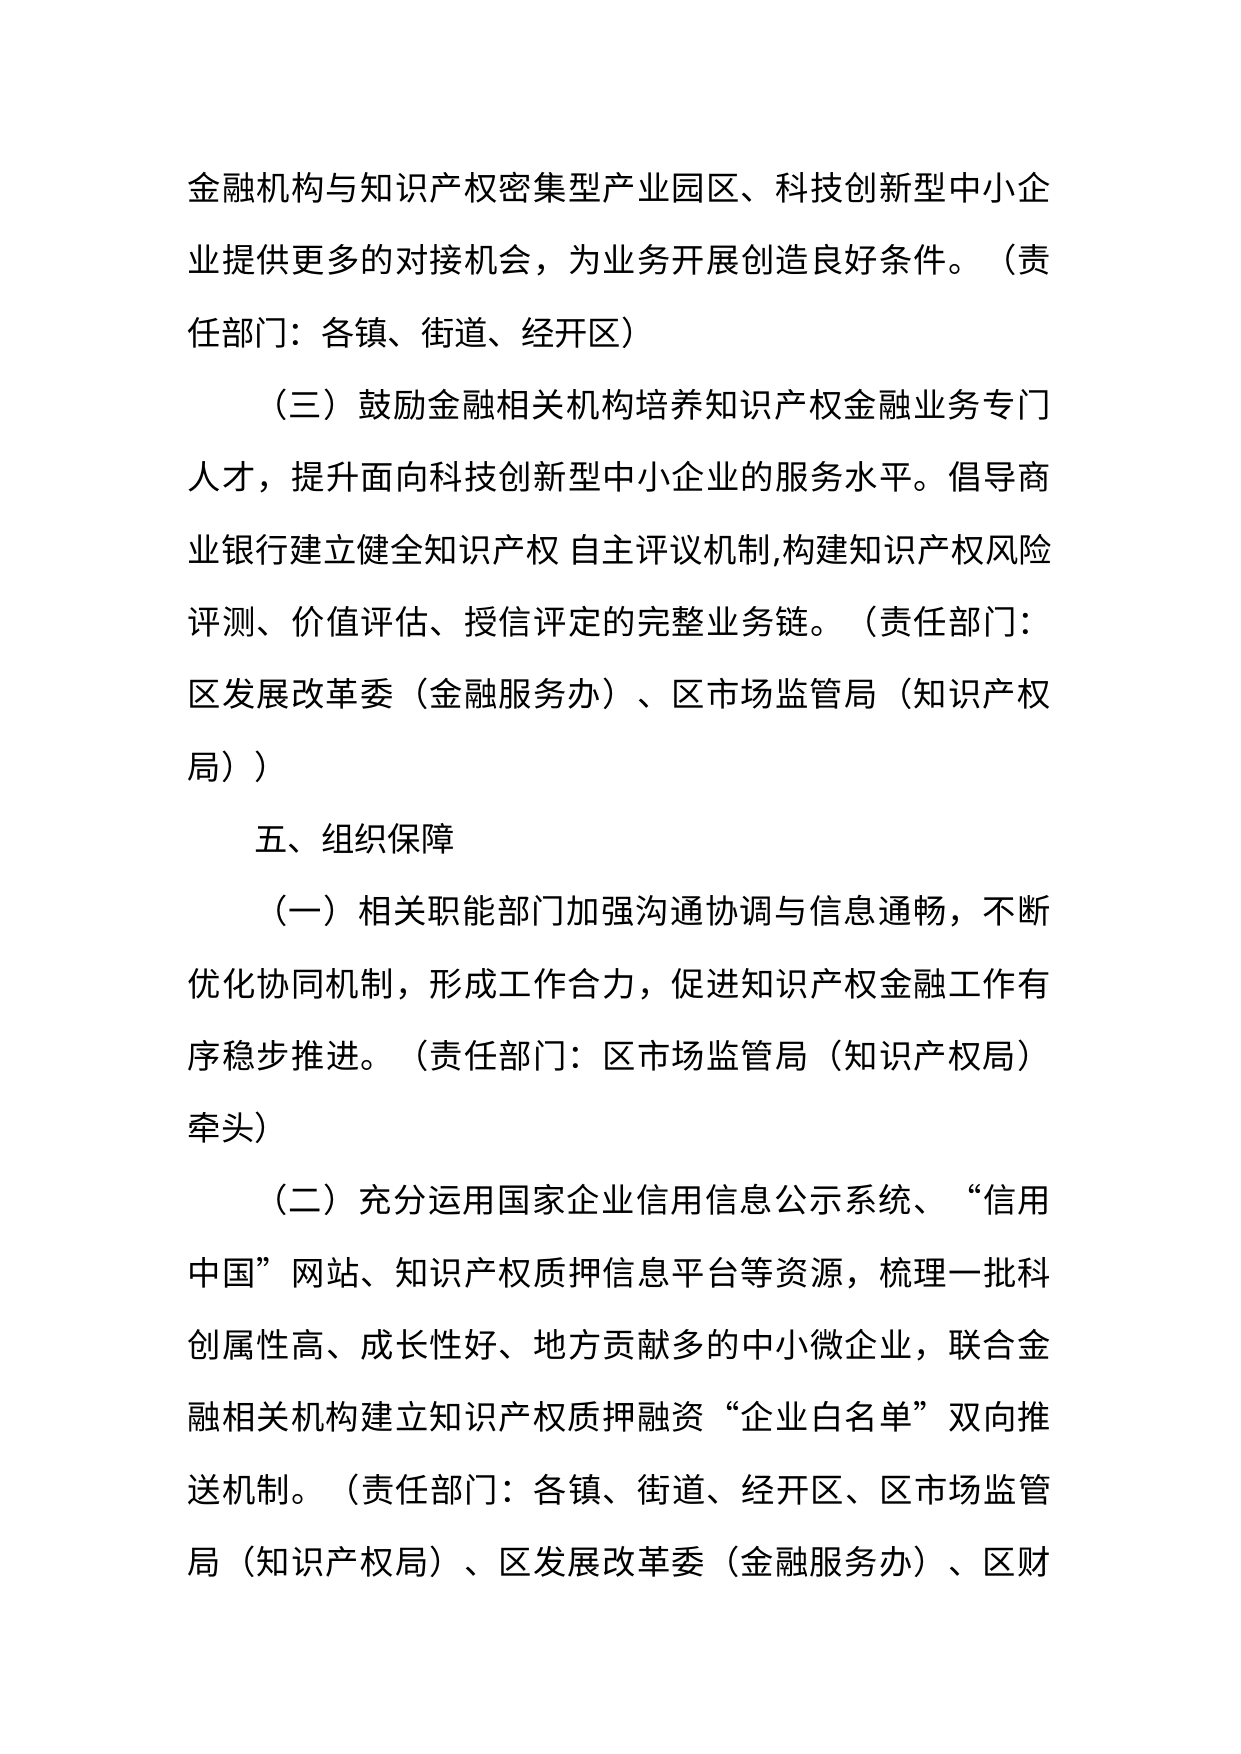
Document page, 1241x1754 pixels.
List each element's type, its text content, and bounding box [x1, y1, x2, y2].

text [187, 1174, 1053, 1584]
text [187, 162, 1053, 355]
text （三）鼓励金融相关机构培养知识产权金融业务专门人才，提升面向科技创新型中小企业的服务水平。倡导商业银行建立健全知识产权 自主评议机制,构建知识产权风险评测、价值评估、授信评定的完整业务链。（责任部门：区发展改革委（金融服务办）、区市场监管局（知识产权局）） [187, 379, 1053, 789]
text 五、组织保障 [187, 813, 1053, 861]
text （一）相关职能部门加强沟通协调与信息通畅，不断优化协同机制，形成工作合力，促进知识产权金融工作有序稳步推进。（责任部门：区市场监管局（知识产权局）牵头） [187, 885, 1053, 1150]
